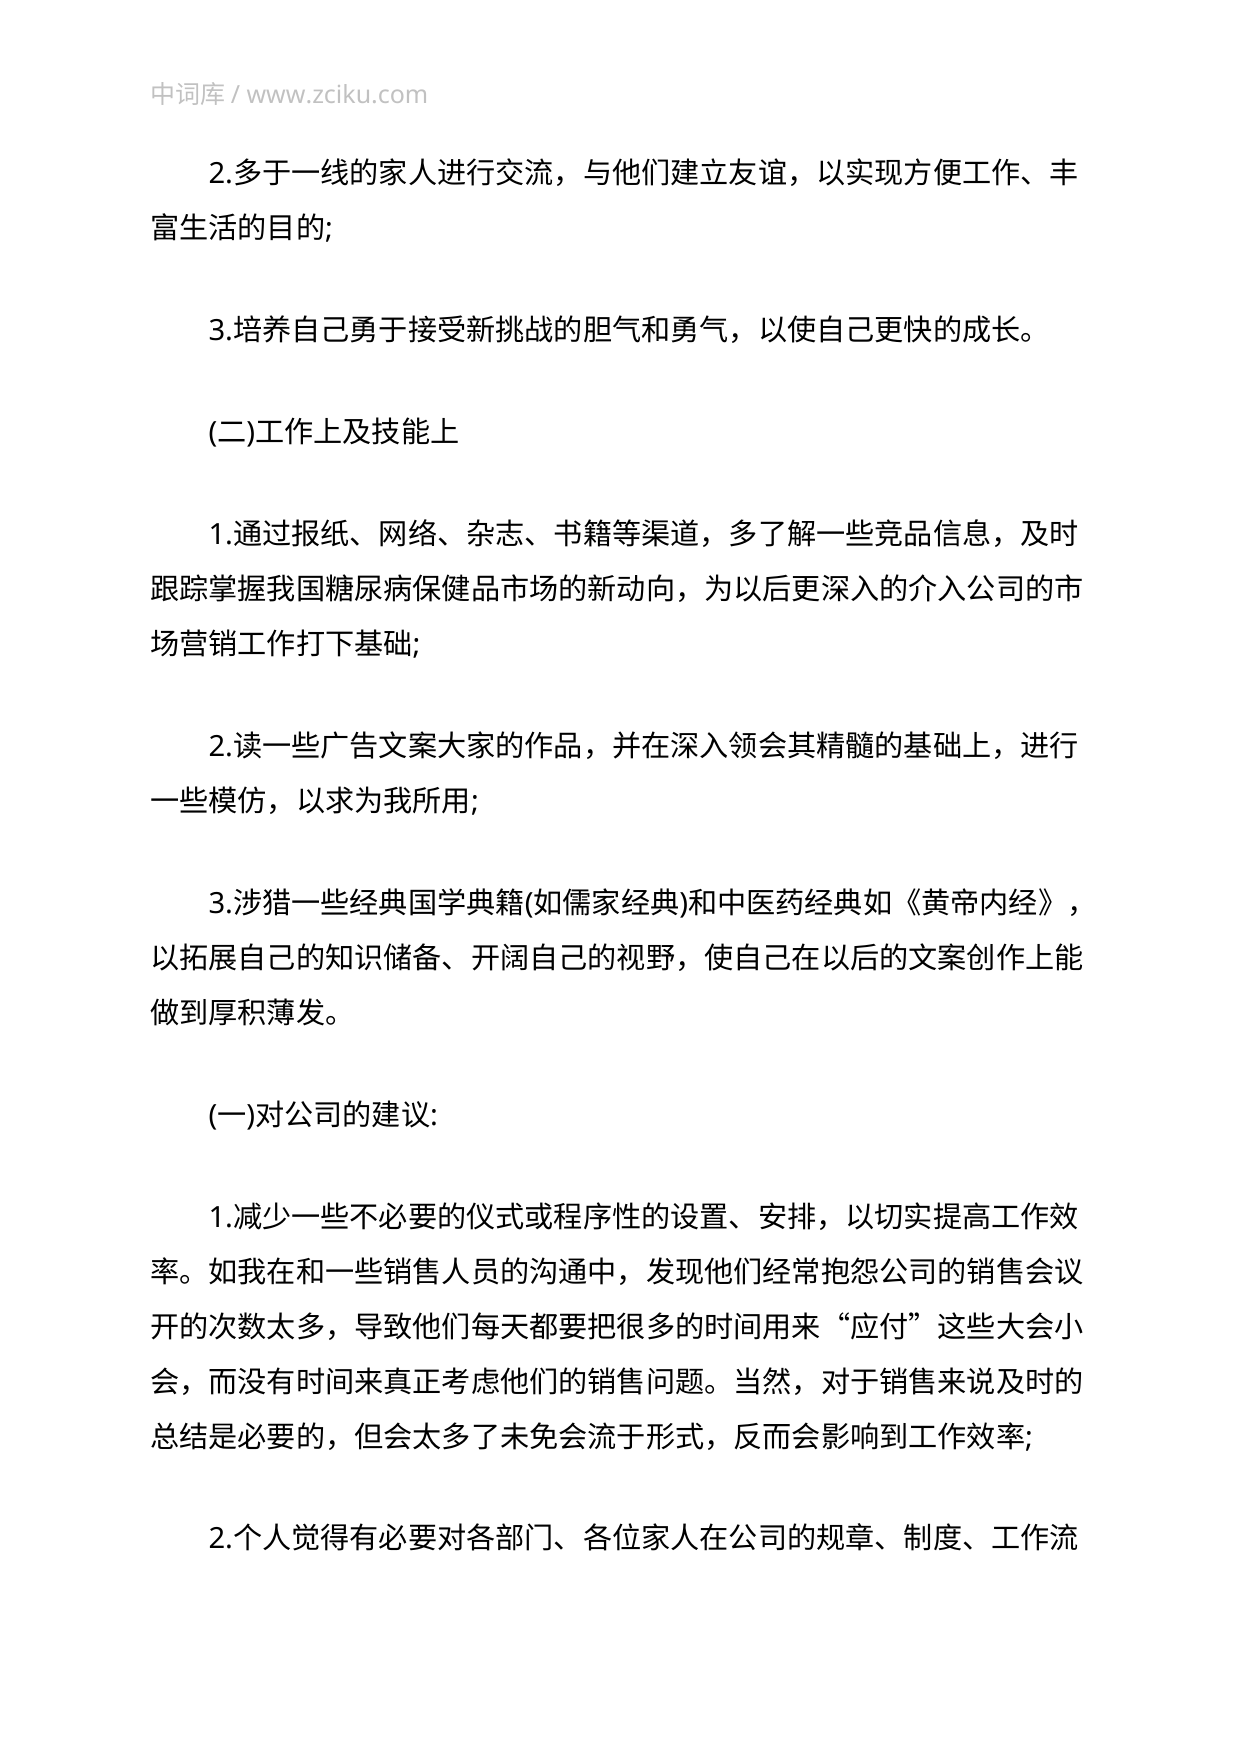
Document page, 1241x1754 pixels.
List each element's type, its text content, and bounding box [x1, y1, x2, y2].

text 2.读一些广告文案大家的作品，并在深入领会其精髓的基础上，进行一些模仿，以求为我所用; [150, 723, 1090, 820]
text 3.涉猎一些经典国学典籍(如儒家经典)和中医药经典如《黄帝内经》，以拓展自己的知识储备、开阔自己的视野，使自己在以后的文案创作上能做到厚积薄发。 [150, 880, 1090, 1032]
text (一)对公司的建议: [150, 1091, 1090, 1134]
text 1.减少一些不必要的仪式或程序性的设置、安排，以切实提高工作效率。如我在和一些销售人员的沟通中，发现他们经常抱怨公司的销售会议开的次数太多，导致他们每天都要把很多的时间用来“应付”这些大会小会，而没有时间来真正考虑他们的销售问题。当然，对于销售来说及时的总结是必要的，但会太多了未免会流于形式，反而会影响到工作效率; [150, 1193, 1090, 1456]
text 2.多于一线的家人进行交流，与他们建立友谊，以实现方便工作、丰富生活的目的; [150, 150, 1090, 247]
text (二)工作上及技能上 [150, 409, 1090, 451]
text 3.培养自己勇于接受新挑战的胆气和勇气，以使自己更快的成长。 [150, 307, 1090, 349]
text 1.通过报纸、网络、杂志、书籍等渠道，多了解一些竞品信息，及时跟踪掌握我国糖尿病保健品市场的新动向，为以后更深入的介入公司的市场营销工作打下基础; [150, 511, 1090, 663]
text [150, 1515, 1090, 1557]
